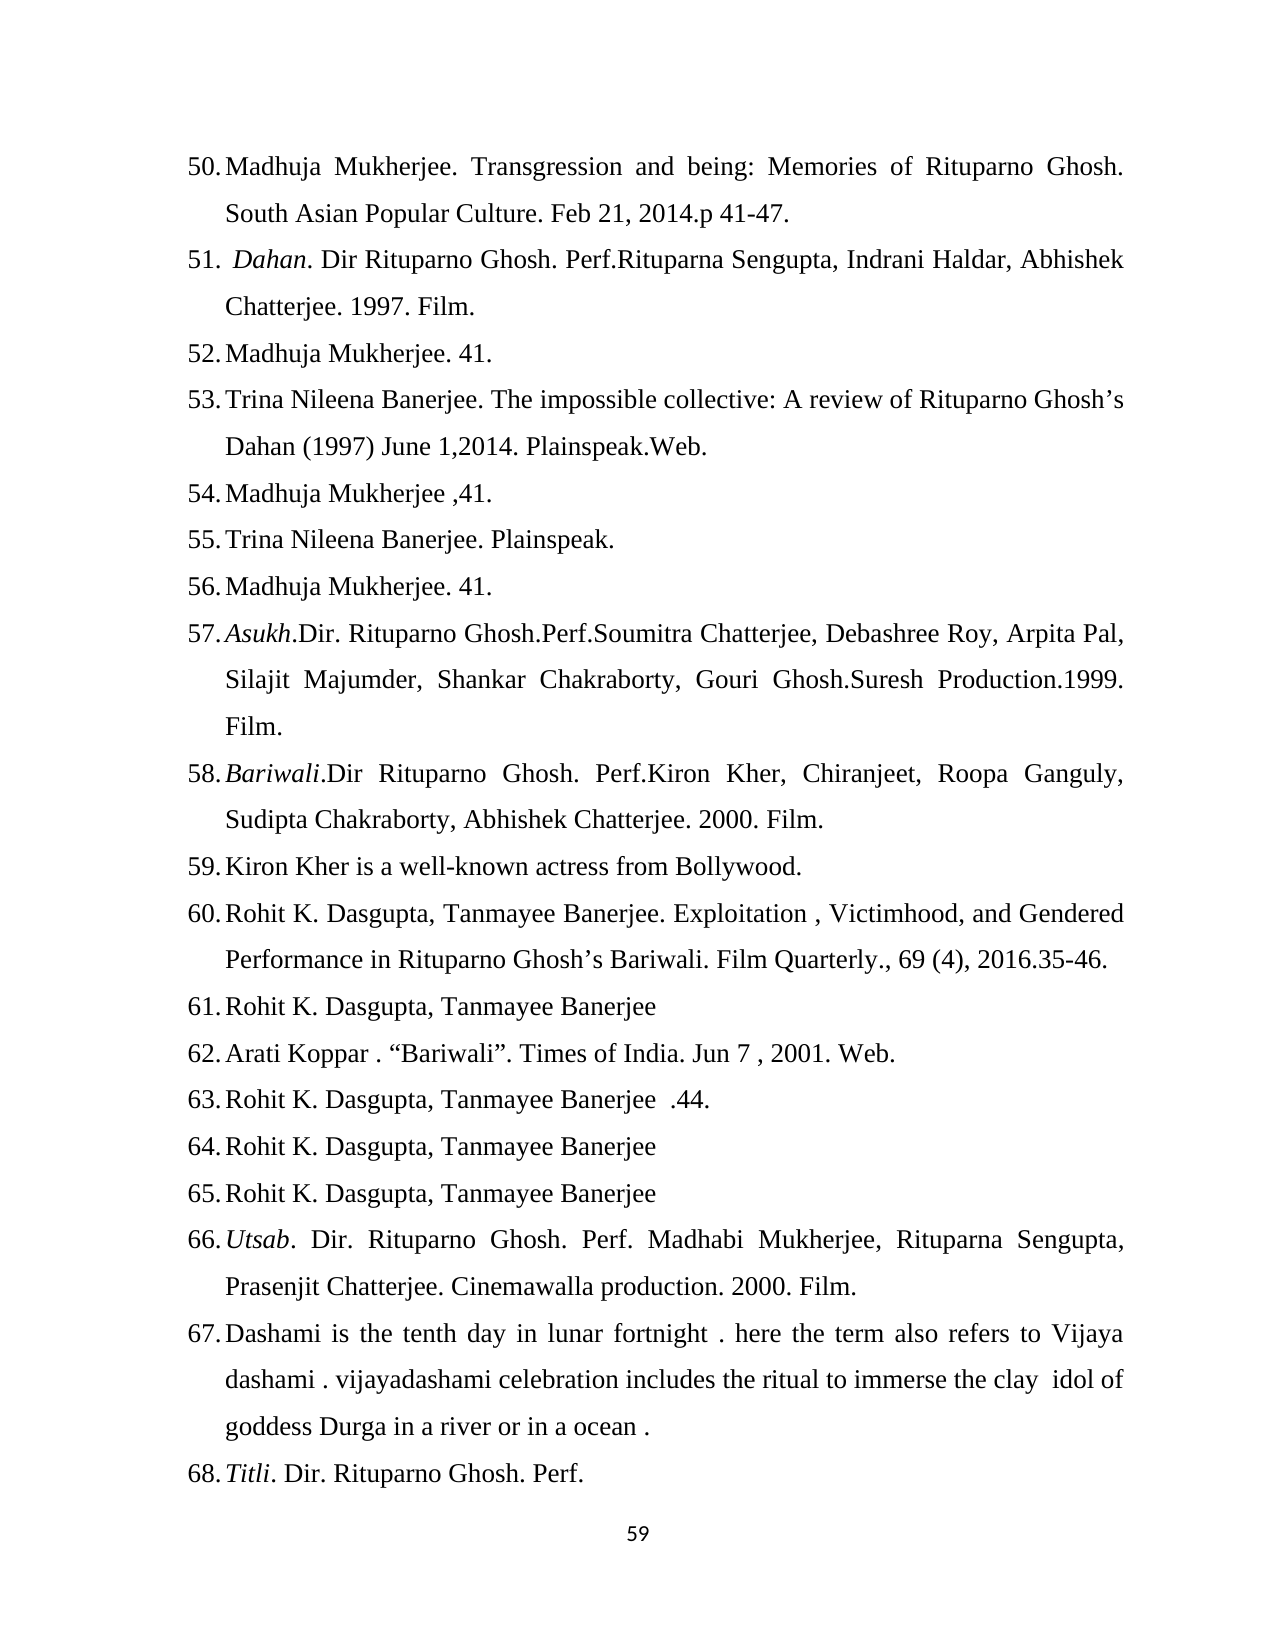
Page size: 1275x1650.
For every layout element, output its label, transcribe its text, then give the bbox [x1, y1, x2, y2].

list Madhuja Mukherjee. 41. [187, 337, 1125, 368]
list Utsab. Dir. Rituparno Ghosh. Perf. Madhabi Mukherjee, Rituparna Sengupta, Prasenjit Chatterjee. Cinemawalla production. 2000. Film. [187, 1223, 1125, 1301]
list Madhuja Mukherjee ,41. [187, 477, 1125, 508]
list Rohit K. Dasgupta, Tanmayee Banerjee [187, 1177, 1125, 1208]
list Asukh.Dir. Rituparno Ghosh.Perf.Soumitra Chatterjee, Debashree Roy, Arpita Pal, Silajit Majumder, Shankar Chakraborty, Gouri Ghosh.Suresh Production.1999. Film. [187, 617, 1125, 741]
list Kiron Kher is a well-known actress from Bollywood. [187, 850, 1125, 881]
list Rohit K. Dasgupta, Tanmayee Banerjee. Exploitation , Victimhood, and Gendered Performance in Rituparno Ghosh’s Bariwali. Film Quarterly., 69 (4), 2016.35-46. [187, 897, 1125, 974]
list Madhuja Mukherjee. Transgression and being: Memories of Rituparno Ghosh. South Asian Popular Culture. Feb 21, 2014.p 41-47. [187, 150, 1125, 228]
list Madhuja Mukherjee. 41. [187, 570, 1125, 601]
list Rohit K. Dasgupta, Tanmayee Banerjee [187, 1130, 1125, 1161]
list Trina Nileena Banerjee. Plainspeak. [187, 523, 1125, 554]
list Rohit K. Dasgupta, Tanmayee Banerjee [187, 990, 1125, 1021]
list Dahan. Dir Rituparno Ghosh. Perf.Rituparna Sengupta, Indrani Haldar, Abhishek Chatterjee. 1997. Film. [187, 243, 1125, 321]
list Bariwali.Dir Rituparno Ghosh. Perf.Kiron Kher, Chiranjeet, Roopa Ganguly, Sudipta Chakraborty, Abhishek Chatterjee. 2000. Film. [187, 757, 1125, 834]
list Rohit K. Dasgupta, Tanmayee Banerjee .44. [187, 1083, 1125, 1114]
list Dashami is the tenth day in lunar fortnight . here the term also refers to Vijaya dashami . vijayadashami celebration includes the ritual to immerse the clay idol of goddess Durga in a river or in a ocean . [187, 1317, 1125, 1441]
list Titli. Dir. Rituparno Ghosh. Perf. [187, 1457, 1125, 1488]
list Arati Koppar . “Bariwali”. Times of India. Jun 7 , 2001. Web. [187, 1037, 1125, 1068]
list Trina Nileena Banerjee. The impossible collective: A review of Rituparno Ghosh’s Dahan (1997) June 1,2014. Plainspeak.Web. [187, 383, 1125, 461]
